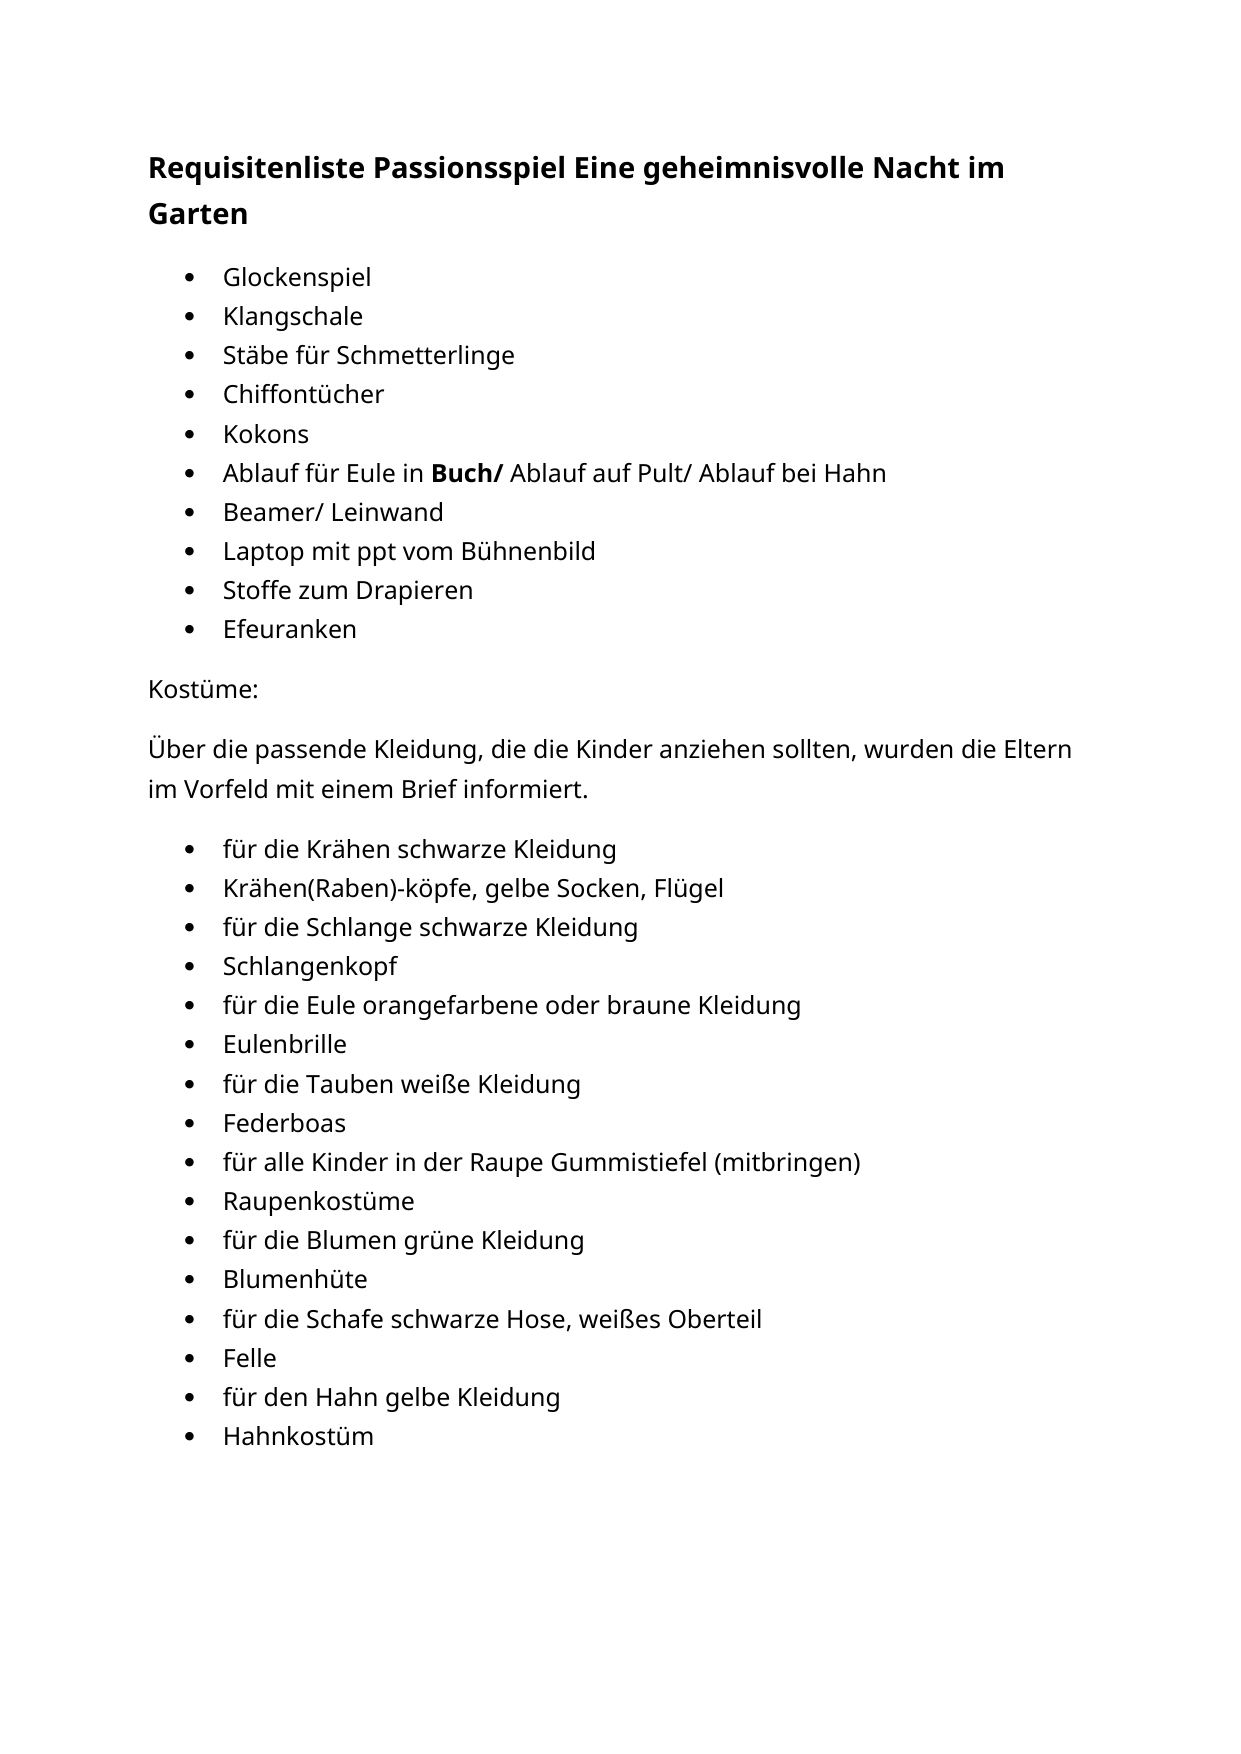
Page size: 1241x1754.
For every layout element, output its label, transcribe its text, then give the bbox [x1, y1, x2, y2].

list Eulenbrille [185, 1027, 1093, 1061]
list Beamer/ Leinwand [185, 495, 1093, 529]
list Chiffontücher [185, 377, 1093, 411]
list für die Krähen schwarze Kleidung [185, 831, 1093, 865]
list Blumenhüte [185, 1262, 1093, 1296]
list für die Blumen grüne Kleidung [185, 1223, 1093, 1257]
list Stäbe für Schmetterlinge [185, 338, 1093, 372]
list für die Schlange schwarze Kleidung [185, 910, 1093, 944]
list Schlangenkopf [185, 949, 1093, 983]
list Felle [185, 1341, 1093, 1374]
list Klangschale [185, 299, 1093, 333]
text Requisitenliste Passionsspiel Eine geheimnisvolle Nacht im Garten [148, 148, 1093, 233]
list Hahnkostüm [185, 1419, 1093, 1453]
list Ablauf für Eule in Buch/ Ablauf auf Pult/ Ablauf bei Hahn [185, 456, 1093, 489]
list für den Hahn gelbe Kleidung [185, 1380, 1093, 1414]
list Glockenspiel [185, 260, 1093, 294]
list Kokons [185, 416, 1093, 450]
list Laptop mit ppt vom Bühnenbild [185, 534, 1093, 568]
text Über die passende Kleidung, die die Kinder anziehen sollten, wurden die Eltern im Vorfeld mit einem Brief informiert. [148, 732, 1093, 805]
list Federboas [185, 1106, 1093, 1139]
list für die Tauben weiße Kleidung [185, 1066, 1093, 1100]
list für alle Kinder in der Raupe Gummistiefel (mitbringen) [185, 1145, 1093, 1179]
list für die Eule orangefarbene oder braune Kleidung [185, 988, 1093, 1022]
list Krähen(Raben)-köpfe, gelbe Socken, Flügel [185, 871, 1093, 904]
list Stoffe zum Drapieren [185, 573, 1093, 607]
text Kostüme: [148, 672, 1093, 706]
list Raupenkostüme [185, 1184, 1093, 1218]
list Efeuranken [185, 612, 1093, 646]
list für die Schafe schwarze Hose, weißes Oberteil [185, 1301, 1093, 1335]
